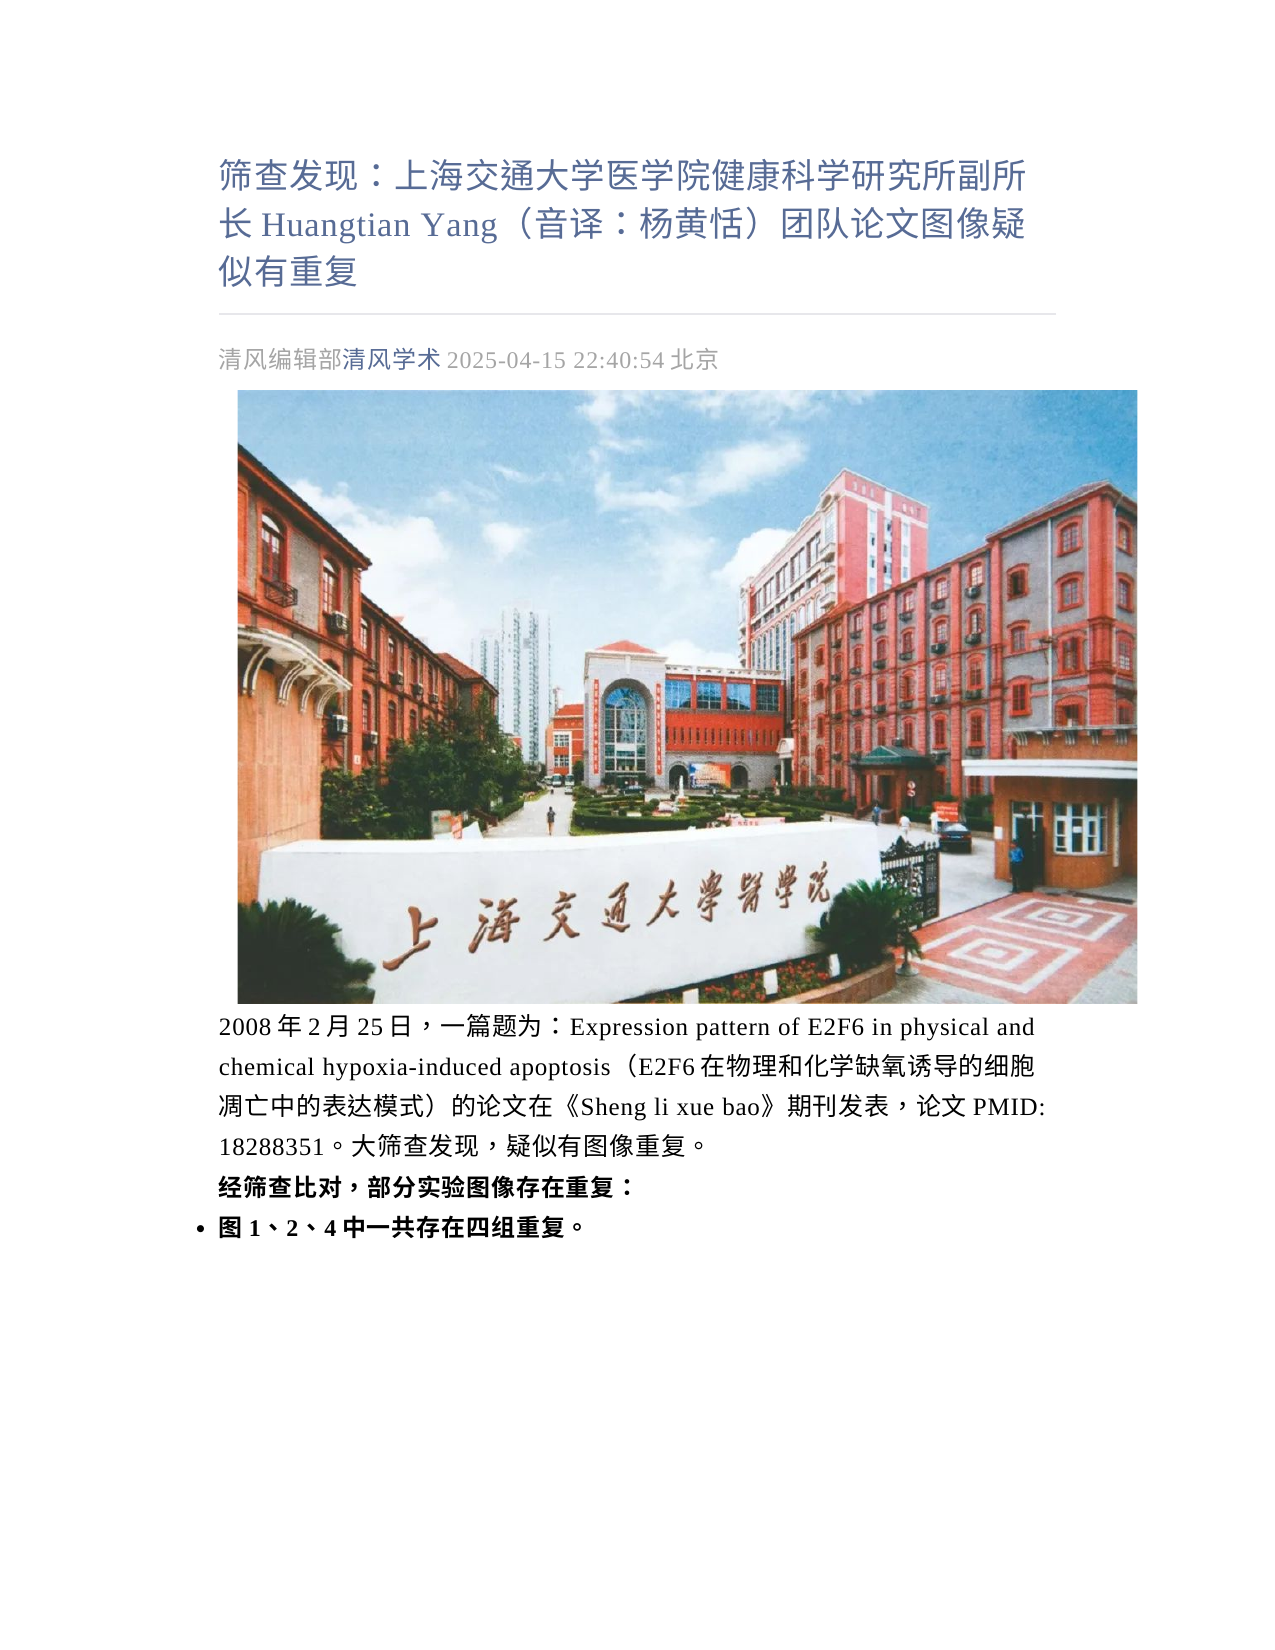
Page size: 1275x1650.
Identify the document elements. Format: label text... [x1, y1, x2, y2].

title 筛查发现：上海交通大学医学院健康科学研究所副所长Huangtian Yang（音译：杨黄恬）团队论文图像疑似有重复 [219, 150, 1056, 313]
text 经筛查比对，部分实验图像存在重复： [219, 1163, 1056, 1203]
picture [237, 390, 1138, 1004]
list 清风编辑部清风学术2025-04-15 22:40:54北京 [219, 335, 1056, 375]
text 2008年2月25日，一篇题为：Expression pattern of E2F6 in physical and chemical hypoxia-induced apoptosis（E2F6在物理和化学缺氧诱导的细胞凋亡中的表达模式）的论文在《Sheng li xue bao》期刊发表，论文PMID: 18288351。大筛查发现，疑似有图像重复。 [219, 1003, 1056, 1163]
list 图1、2、4中一共存在四组重复。 [197, 1203, 1056, 1243]
